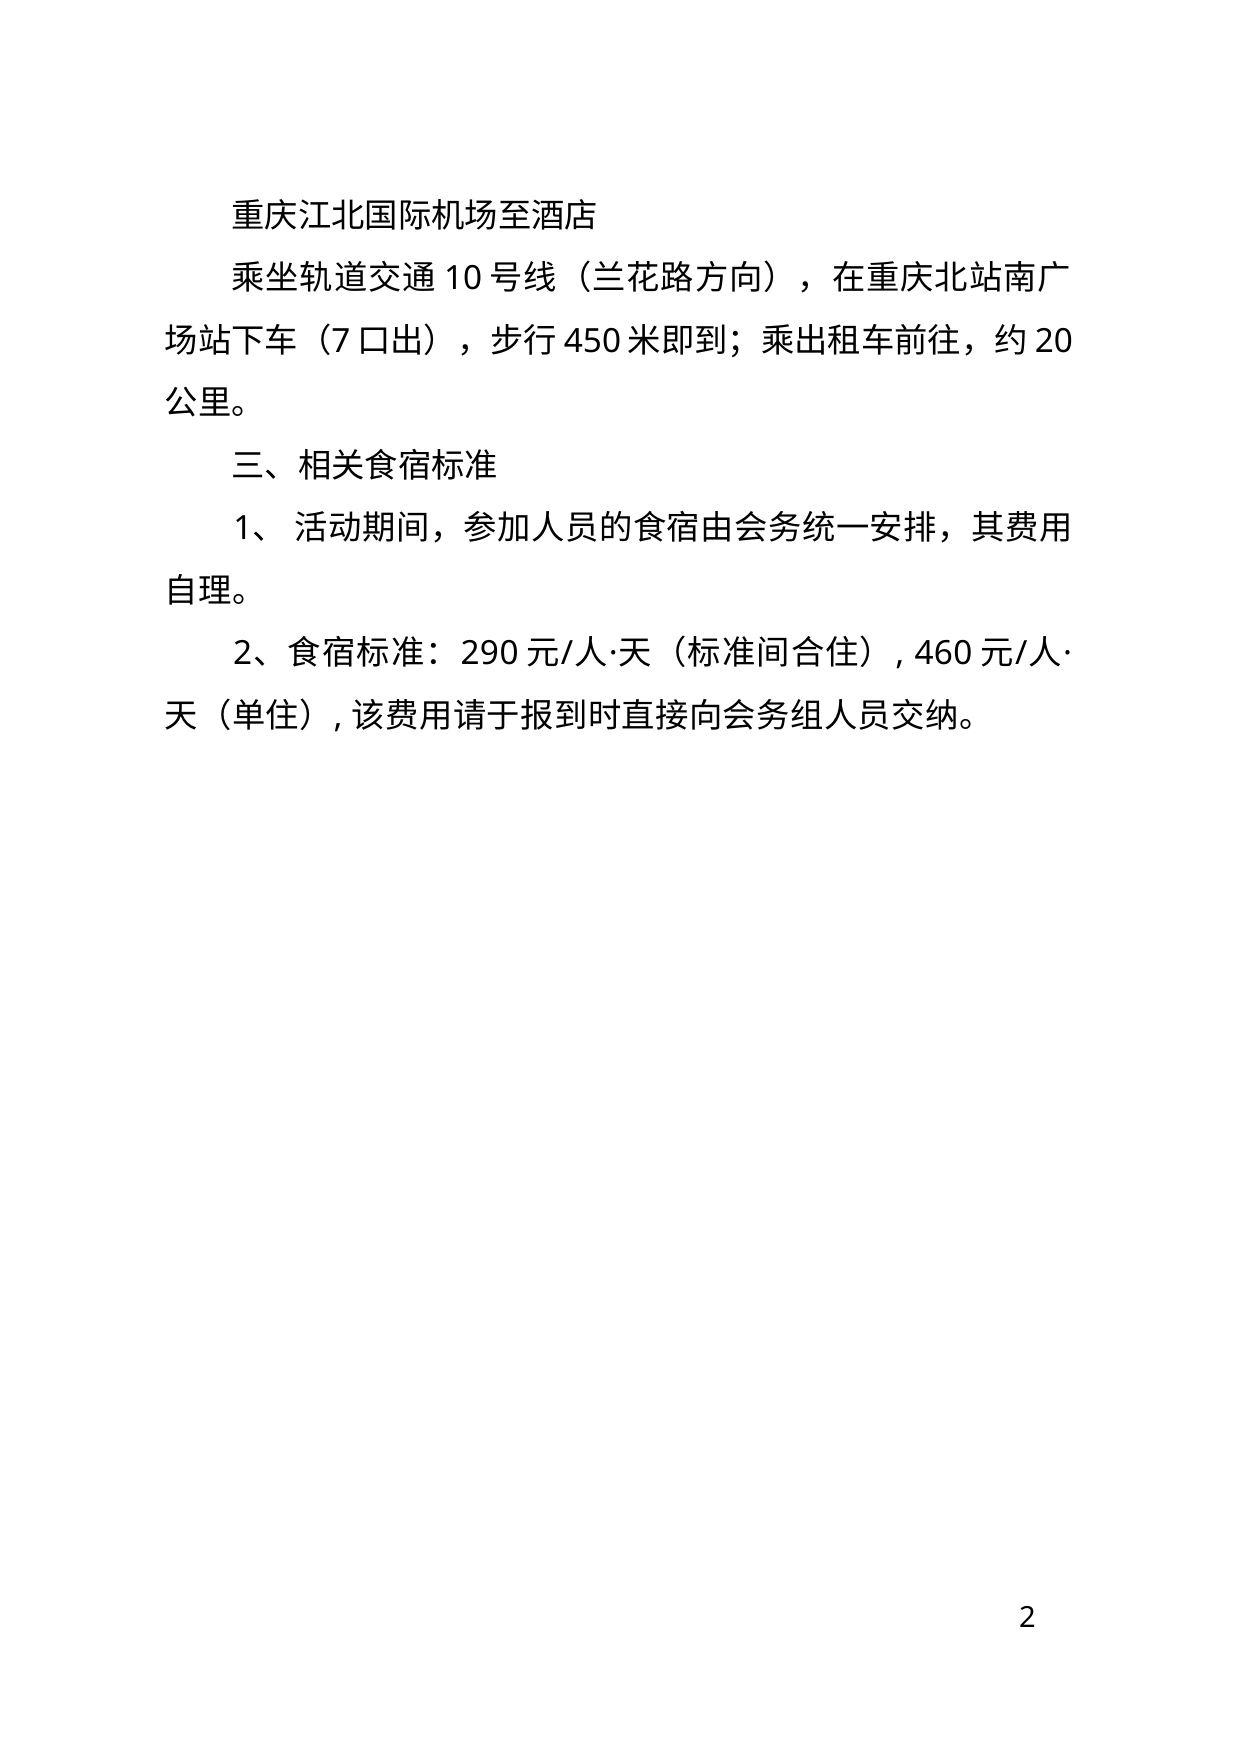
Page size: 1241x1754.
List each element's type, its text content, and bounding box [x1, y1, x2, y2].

text 2、食宿标准：290元/人·天（标准间合住）, 460元/人·天（单住）, 该费用请于报到时直接向会务组人员交纳。 [164, 615, 1073, 740]
text 乘坐轨道交通10号线（兰花路方向），在重庆北站南广场站下车（7口出），步行450米即到；乘出租车前往，约20公里。 [164, 240, 1073, 427]
text 三、相关食宿标准 [164, 427, 1073, 490]
text 重庆江北国际机场至酒店 [164, 177, 1073, 240]
text 1、 活动期间，参加人员的食宿由会务统一安排，其费用自理。 [164, 490, 1073, 615]
